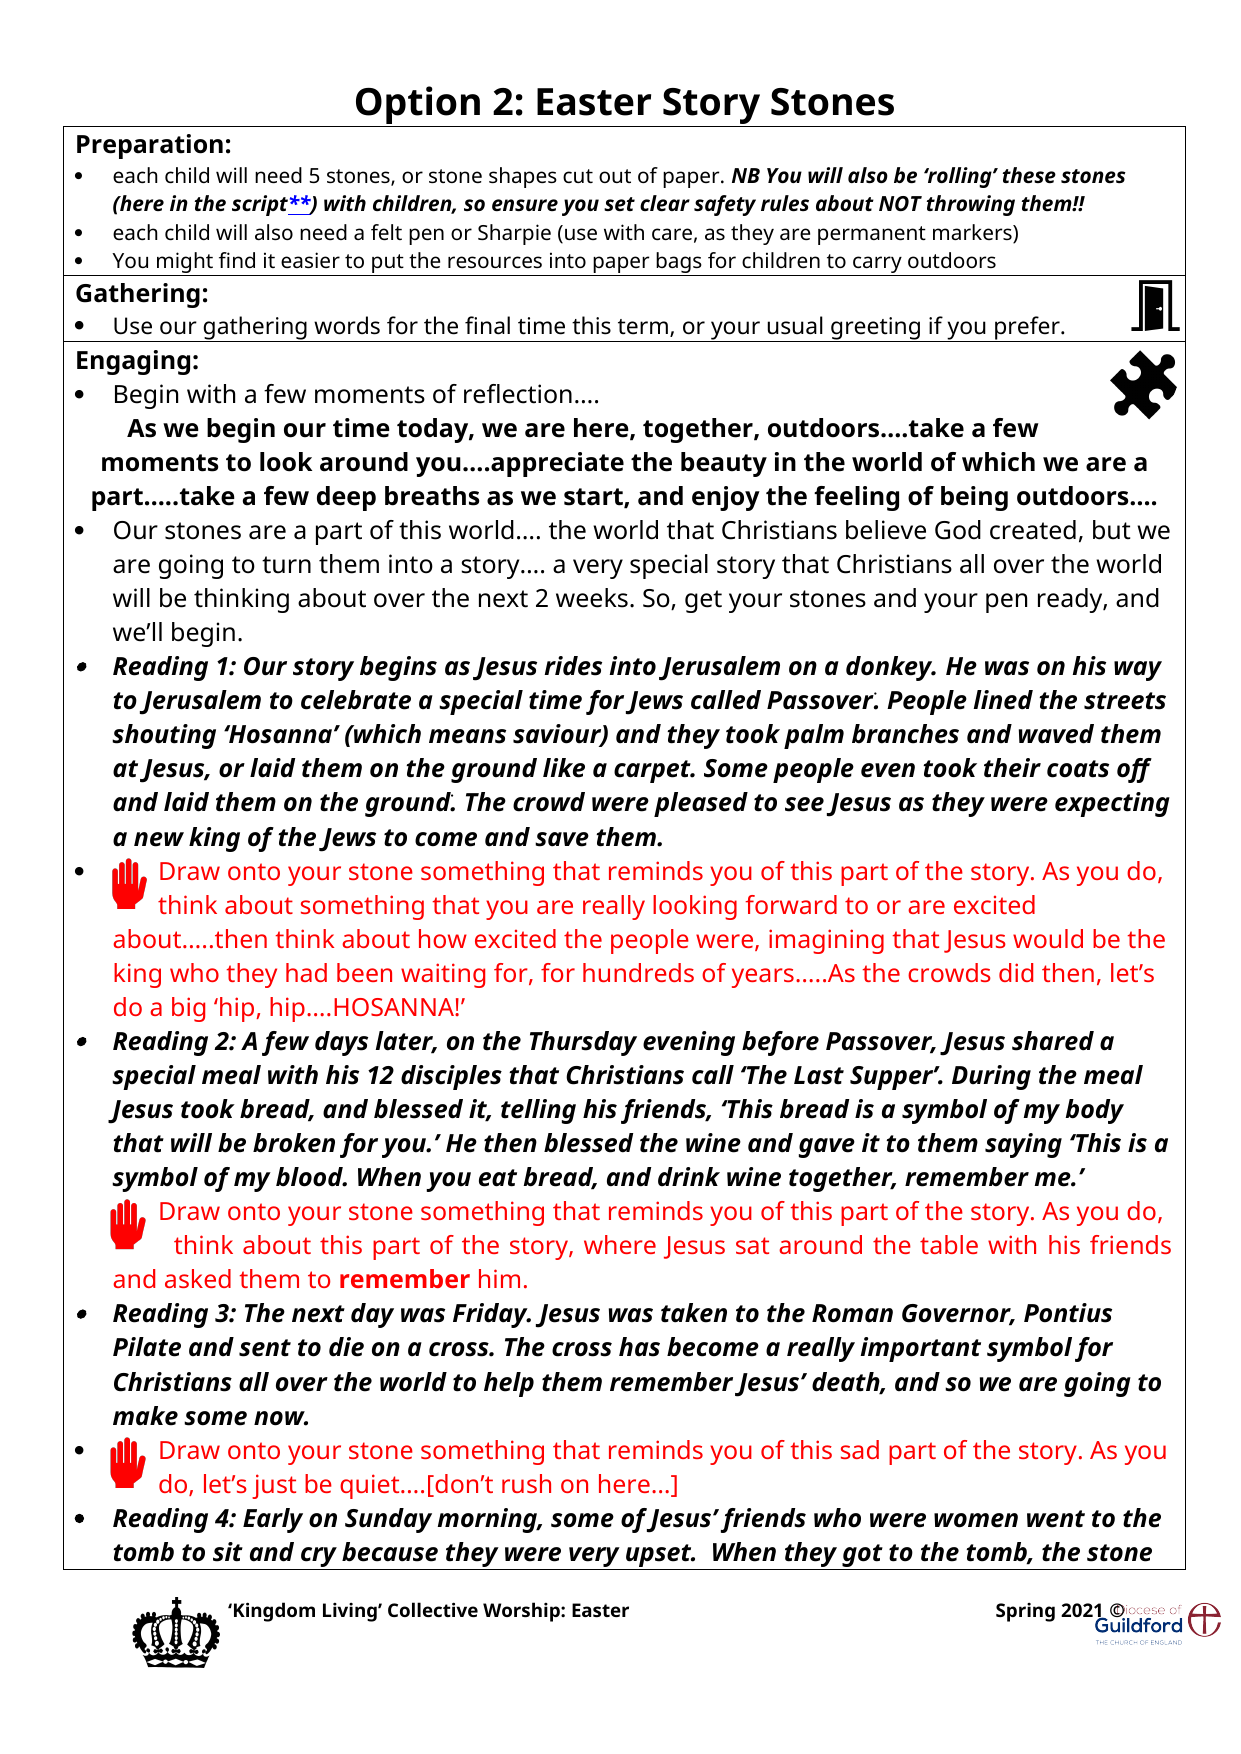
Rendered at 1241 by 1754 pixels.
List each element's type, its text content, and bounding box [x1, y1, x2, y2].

picture [100, 855, 159, 914]
table_cell Preparation: each child will need 5 stones, or stone shapes cut out of paper. NB You will also be ‘rolling’ these stones (here in the script**) with children, so ensure you set clear safety rules about NOT throwing them!! each child will also need a felt pen or Sharpie (use with care, as they are permanent markers) You might find it easier to put the resources into paper bags for children to carry outdoors [64, 127, 1185, 275]
picture [1126, 276, 1183, 333]
table_cell Gathering: Use our gathering words for the final time this term, or your usual greeting if you prefer. [64, 276, 1185, 341]
picture [1092, 1600, 1224, 1649]
picture [98, 1433, 158, 1493]
picture [98, 1195, 158, 1254]
picture [1103, 345, 1179, 424]
picture [132, 1597, 220, 1668]
table_header Option 2: Easter Story Stones [64, 75, 1185, 126]
